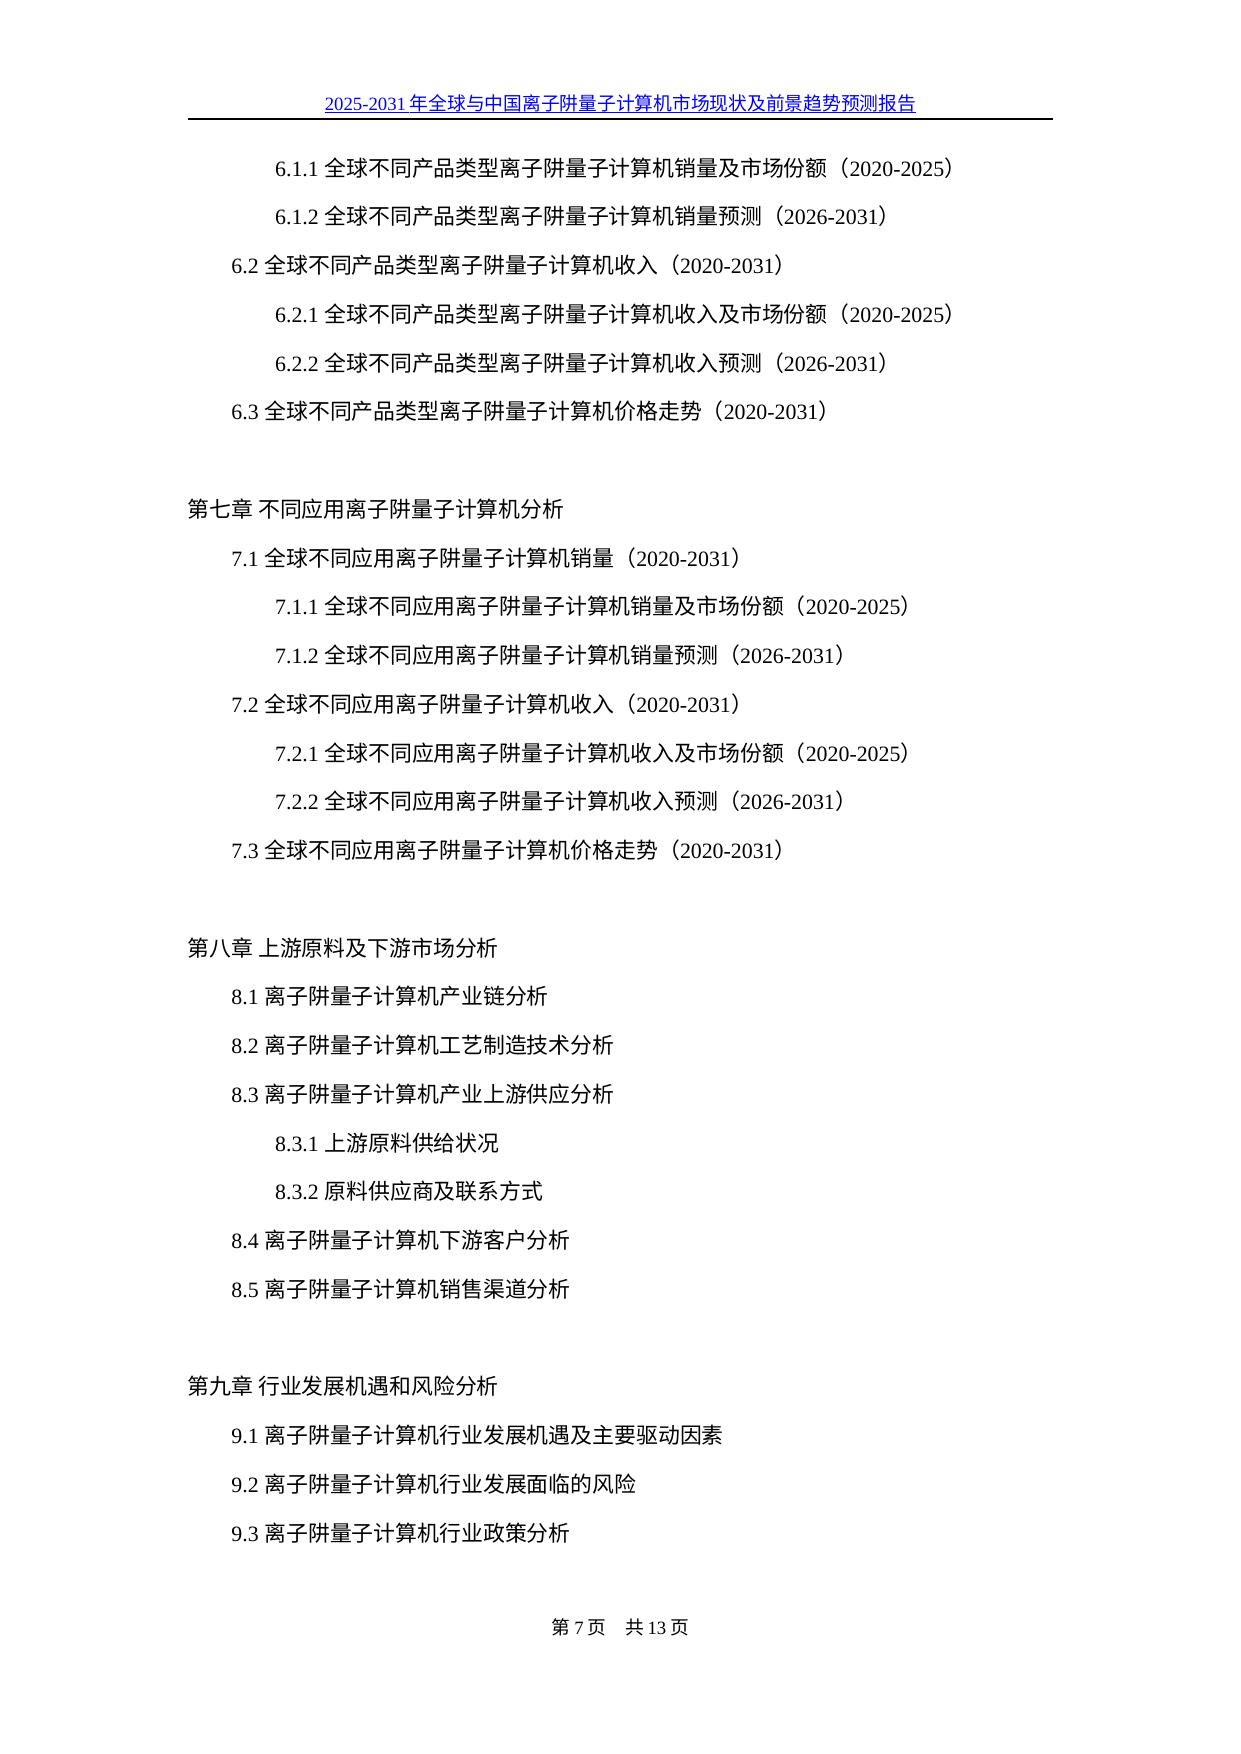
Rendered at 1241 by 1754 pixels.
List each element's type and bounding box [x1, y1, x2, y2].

text [187, 150, 1053, 1548]
